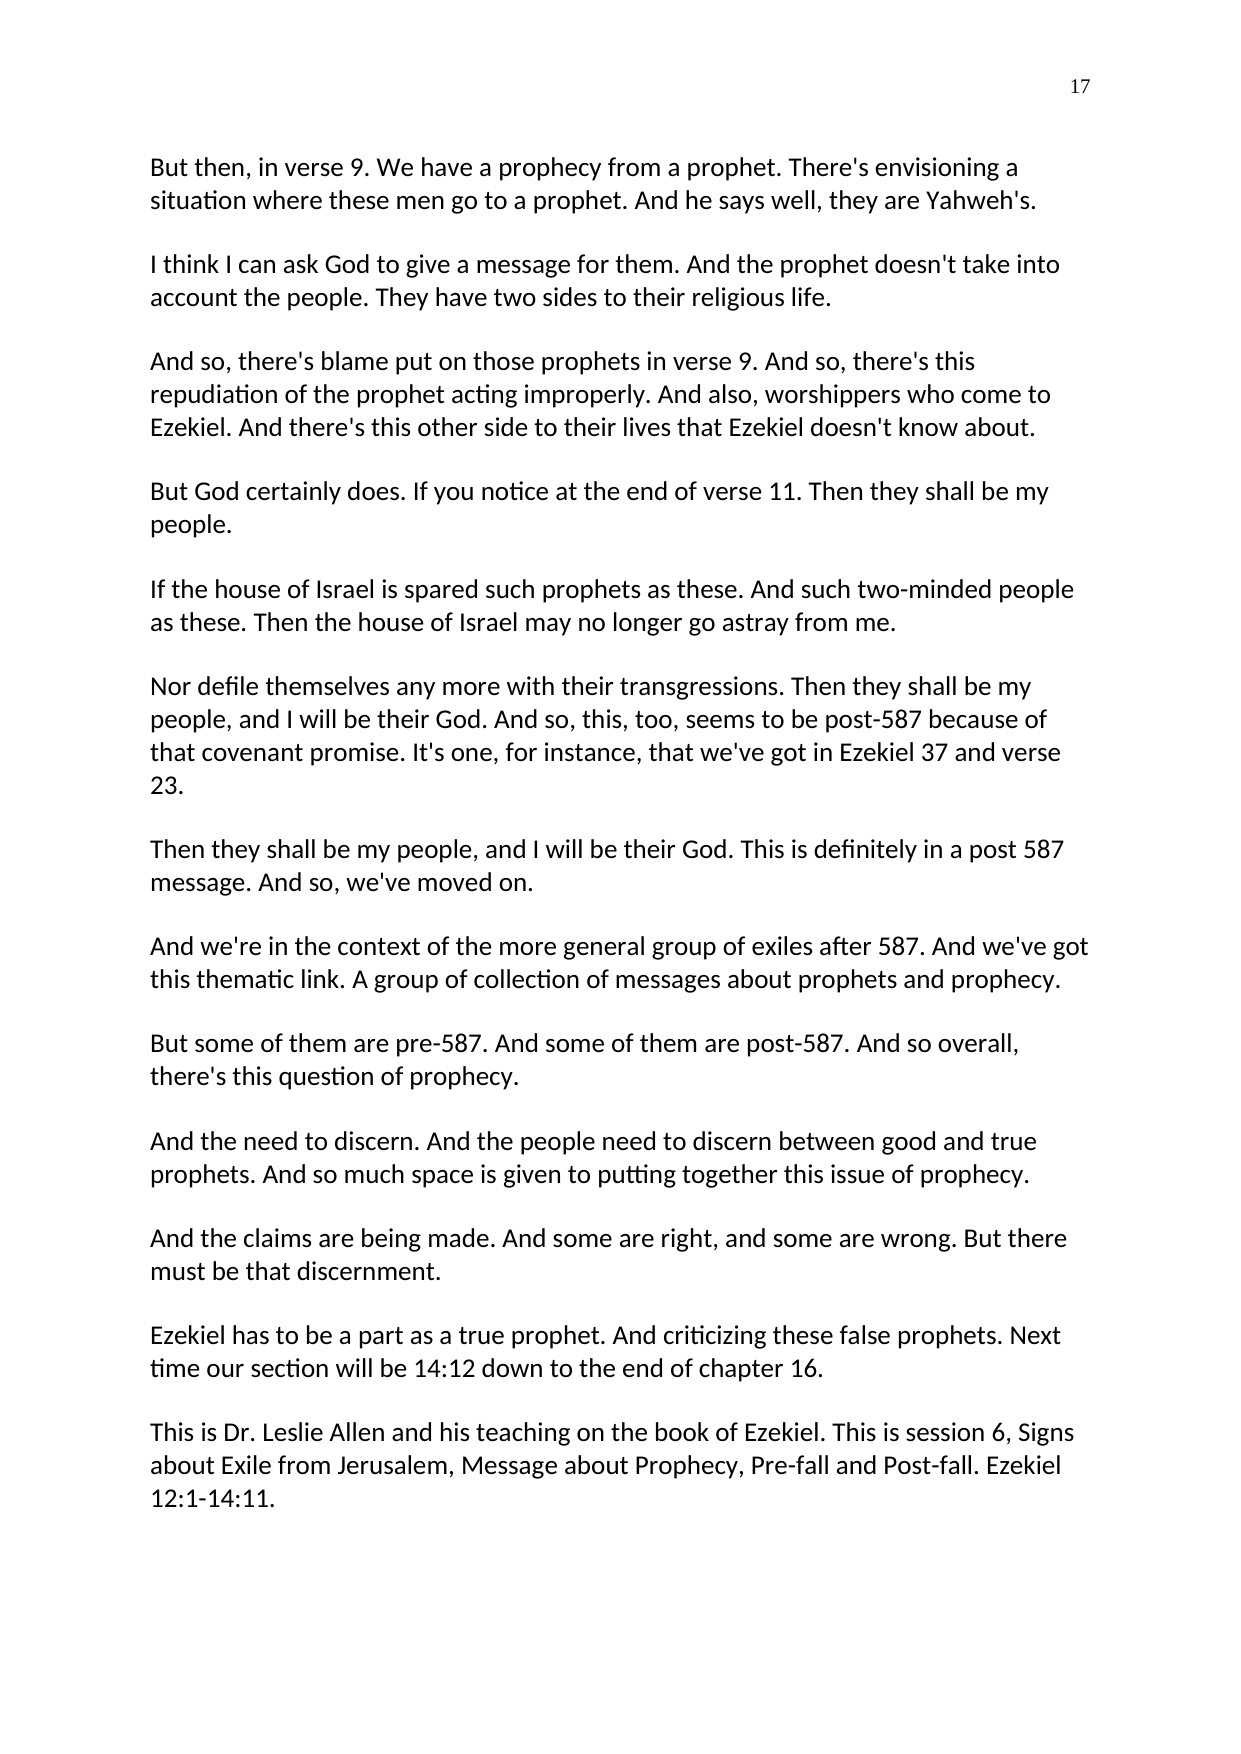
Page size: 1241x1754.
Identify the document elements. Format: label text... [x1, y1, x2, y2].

text Nor defile themselves any more with their transgressions. Then they shall be my people, and I will be their God. And so, this, too, seems to be post-587 because of that covenant promise. It's one, for instance, that we've got in Ezekiel 37 and verse 23. [150, 669, 1090, 801]
text And we're in the context of the more general group of exiles after 587. And we've got this thematic link. A group of collection of messages about prophets and prophecy. [150, 929, 1090, 995]
text And the claims are being made. And some are right, and some are wrong. But there must be that discernment. [150, 1221, 1090, 1287]
text But God certainly does. If you notice at the end of verse 11. Then they shall be my people. [150, 474, 1090, 541]
text This is Dr. Leslie Allen and his teaching on the book of Ezekiel. This is session 6, Signs about Exile from Jerusalem, Message about Prophecy, Pre-fall and Post-fall. Ezekiel 12:1-14:11. [150, 1415, 1090, 1538]
text And so, there's blame put on those prophets in verse 9. And so, there's this repudiation of the prophet acting improperly. And also, worshippers who come to Ezekiel. And there's this other side to their lives that Ezekiel doesn't know about. [150, 344, 1090, 443]
text Ezekiel has to be a part as a true prophet. And criticizing these false prophets. Next time our section will be 14:12 down to the end of chapter 16. [150, 1318, 1090, 1384]
text But some of them are pre-587. And some of them are post-587. And so overall, there's this question of prophecy. [150, 1027, 1090, 1093]
text I think I can ask God to give a message for them. And the prophet doesn't take into account the people. They have two sides to their religious life. [150, 247, 1090, 313]
text If the house of Israel is spared such prophets as these. And such two-minded people as these. Then the house of Israel may no longer go astray from me. [150, 572, 1090, 638]
text But then, in verse 9. We have a prophecy from a prophet. There's envisioning a situation where these men go to a prophet. And he says well, they are Yahweh's. [150, 150, 1090, 216]
text And the need to discern. And the people need to discern between good and true prophets. And so much space is given to putting together this issue of prophecy. [150, 1124, 1090, 1190]
text Then they shall be my people, and I will be their God. This is definitely in a post 587 message. And so, we've moved on. [150, 832, 1090, 898]
